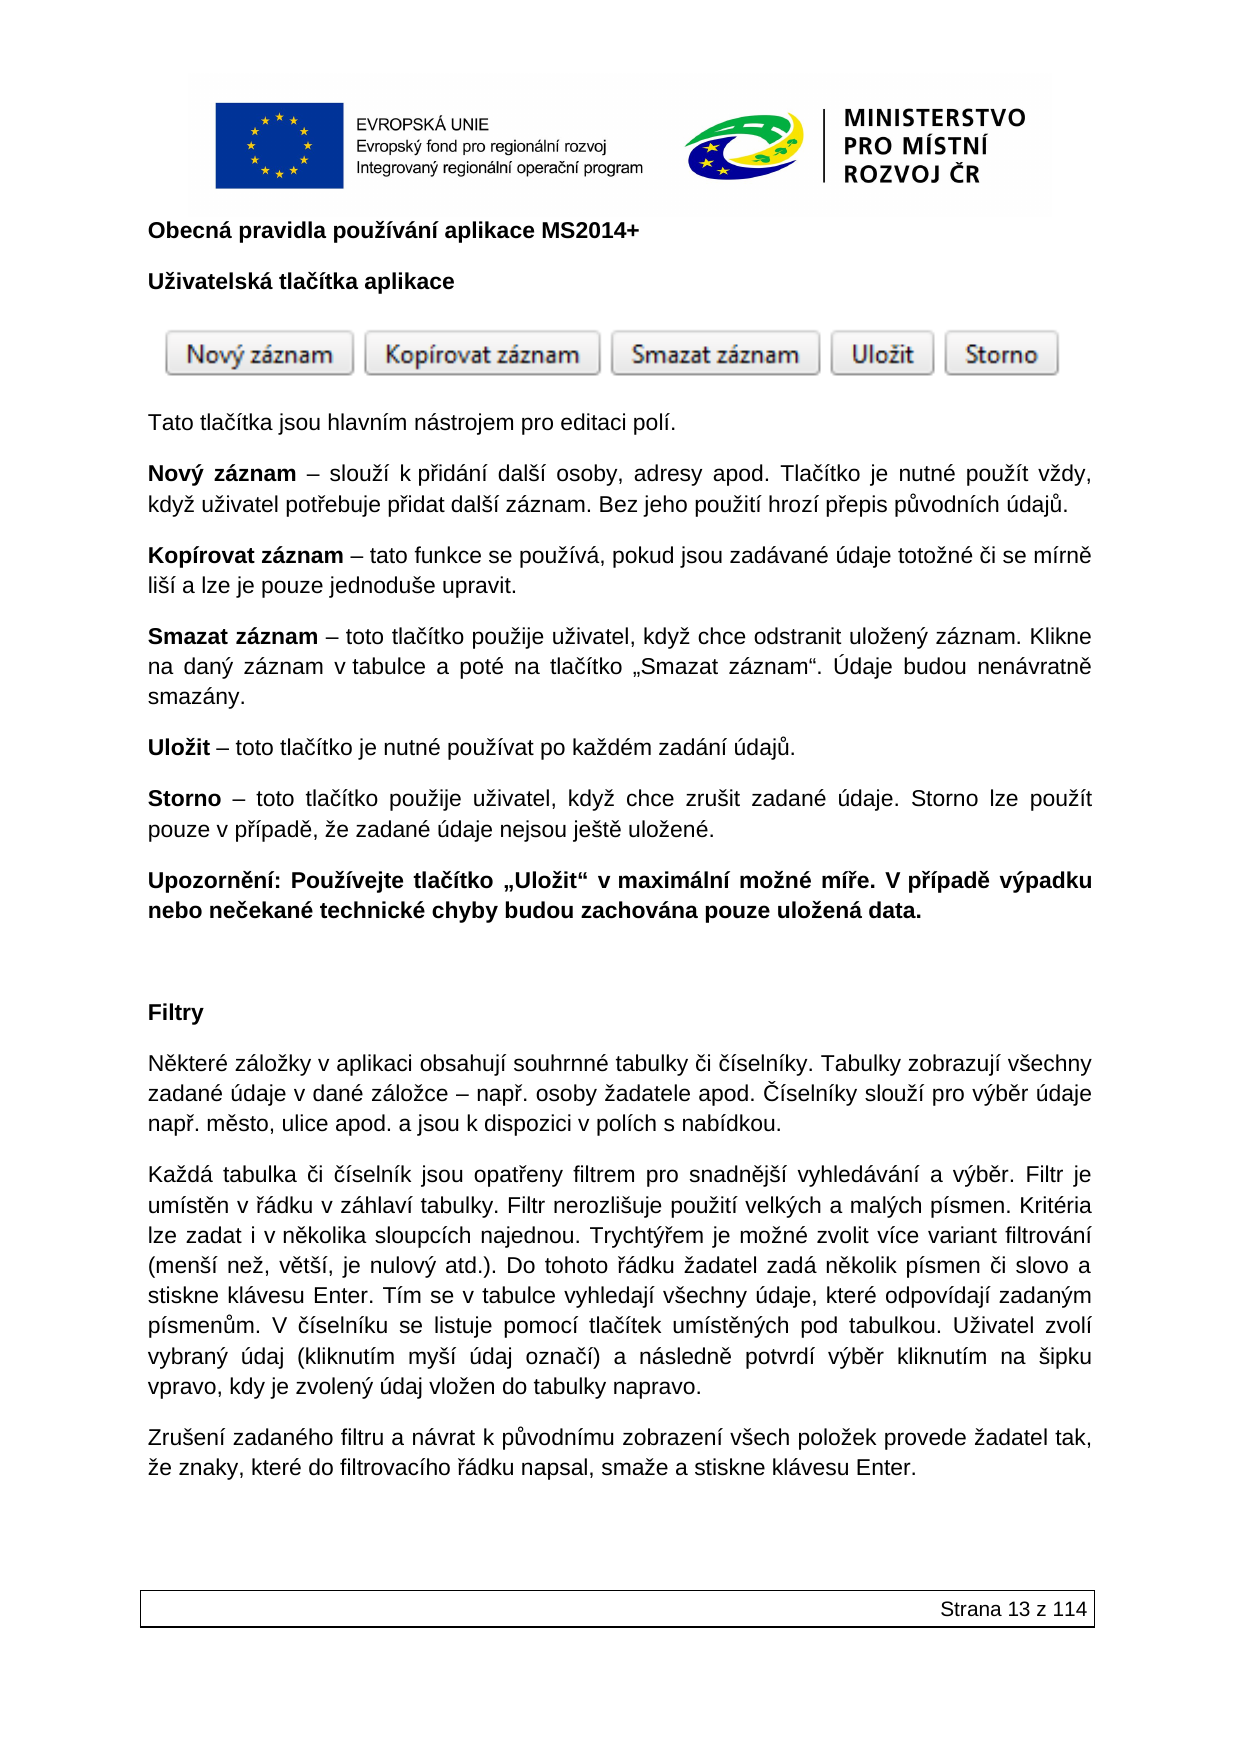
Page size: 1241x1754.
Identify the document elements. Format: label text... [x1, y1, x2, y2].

text Nový záznam – slouží k přidání další osoby, adresy apod. Tlačítko je nutné použít vždy, když uživatel potřebuje přidat další záznam. Bez jeho použití hrozí přepis původních údajů. [148, 460, 1093, 517]
text Upozornění: Používejte tlačítko „Uložit“ v maximální možné míře. V případě výpadku nebo nečekané technické chyby budou zachována pouze uložená data. [148, 867, 1093, 923]
text Storno – toto tlačítko použije uživatel, když chce zrušit zadané údaje. Storno lze použít pouze v případě, že zadané údaje nejsou ještě uložené. [148, 785, 1093, 842]
text Uložit – toto tlačítko je nutné používat po každém zadání údajů. [148, 734, 1093, 761]
text Filtry [148, 999, 1093, 1025]
text Uživatelská tlačítka aplikace [148, 268, 1093, 294]
text Zrušení zadaného filtru a návrat k původnímu zobrazení všech položek provede žadatel tak, že znaky, které do filtrovacího řádku napsal, smaže a stiskne klávesu Enter. [148, 1424, 1093, 1480]
text Kopírovat záznam – tato funkce se používá, pokud jsou zadávané údaje totožné či se mírně liší a lze je pouze jednoduše upravit. [148, 542, 1093, 598]
text Obecná pravidla používání aplikace MS2014+ [148, 217, 1093, 243]
text Některé záložky v aplikaci obsahují souhrnné tabulky či číselníky. Tabulky zobrazují všechny zadané údaje v dané záložce – např. osoby žadatele apod. Číselníky slouží pro výběr údaje např. město, ulice apod. a jsou k dispozici v polích s nabídkou. [148, 1050, 1093, 1137]
text Každá tabulka či číselník jsou opatřeny filtrem pro snadnější vyhledávání a výběr. Filtr je umístěn v řádku v záhlaví tabulky. Filtr nerozlišuje použití velkých a malých písmen. Kritéria lze zadat i v několika sloupcích najednou. Trychtýřem je možné zvolit více variant filtrování (menší než, větší, je nulový atd.). Do tohoto řádku žadatel zadá několik písmen či slovo a stiskne klávesu Enter. Tím se v tabulce vyhledají všechny údaje, které odpovídají zadaným písmenům. V číselníku se listuje pomocí tlačítek umístěných pod tabulkou. Uživatel zvolí vybraný údaj (kliknutím myší údaj označí) a následně potvrdí výběr kliknutím na šipku vpravo, kdy je zvolený údaj vložen do tabulky napravo. [148, 1161, 1093, 1399]
text Tato tlačítka jsou hlavním nástrojem pro editaci polí. [148, 409, 1093, 436]
picture [147, 318, 1070, 385]
picture [187, 73, 1053, 217]
text Smazat záznam – toto tlačítko použije uživatel, když chce odstranit uložený záznam. Klikne na daný záznam v tabulce a poté na tlačítko „Smazat záznam“. Údaje budou nenávratně smazány. [148, 623, 1093, 709]
